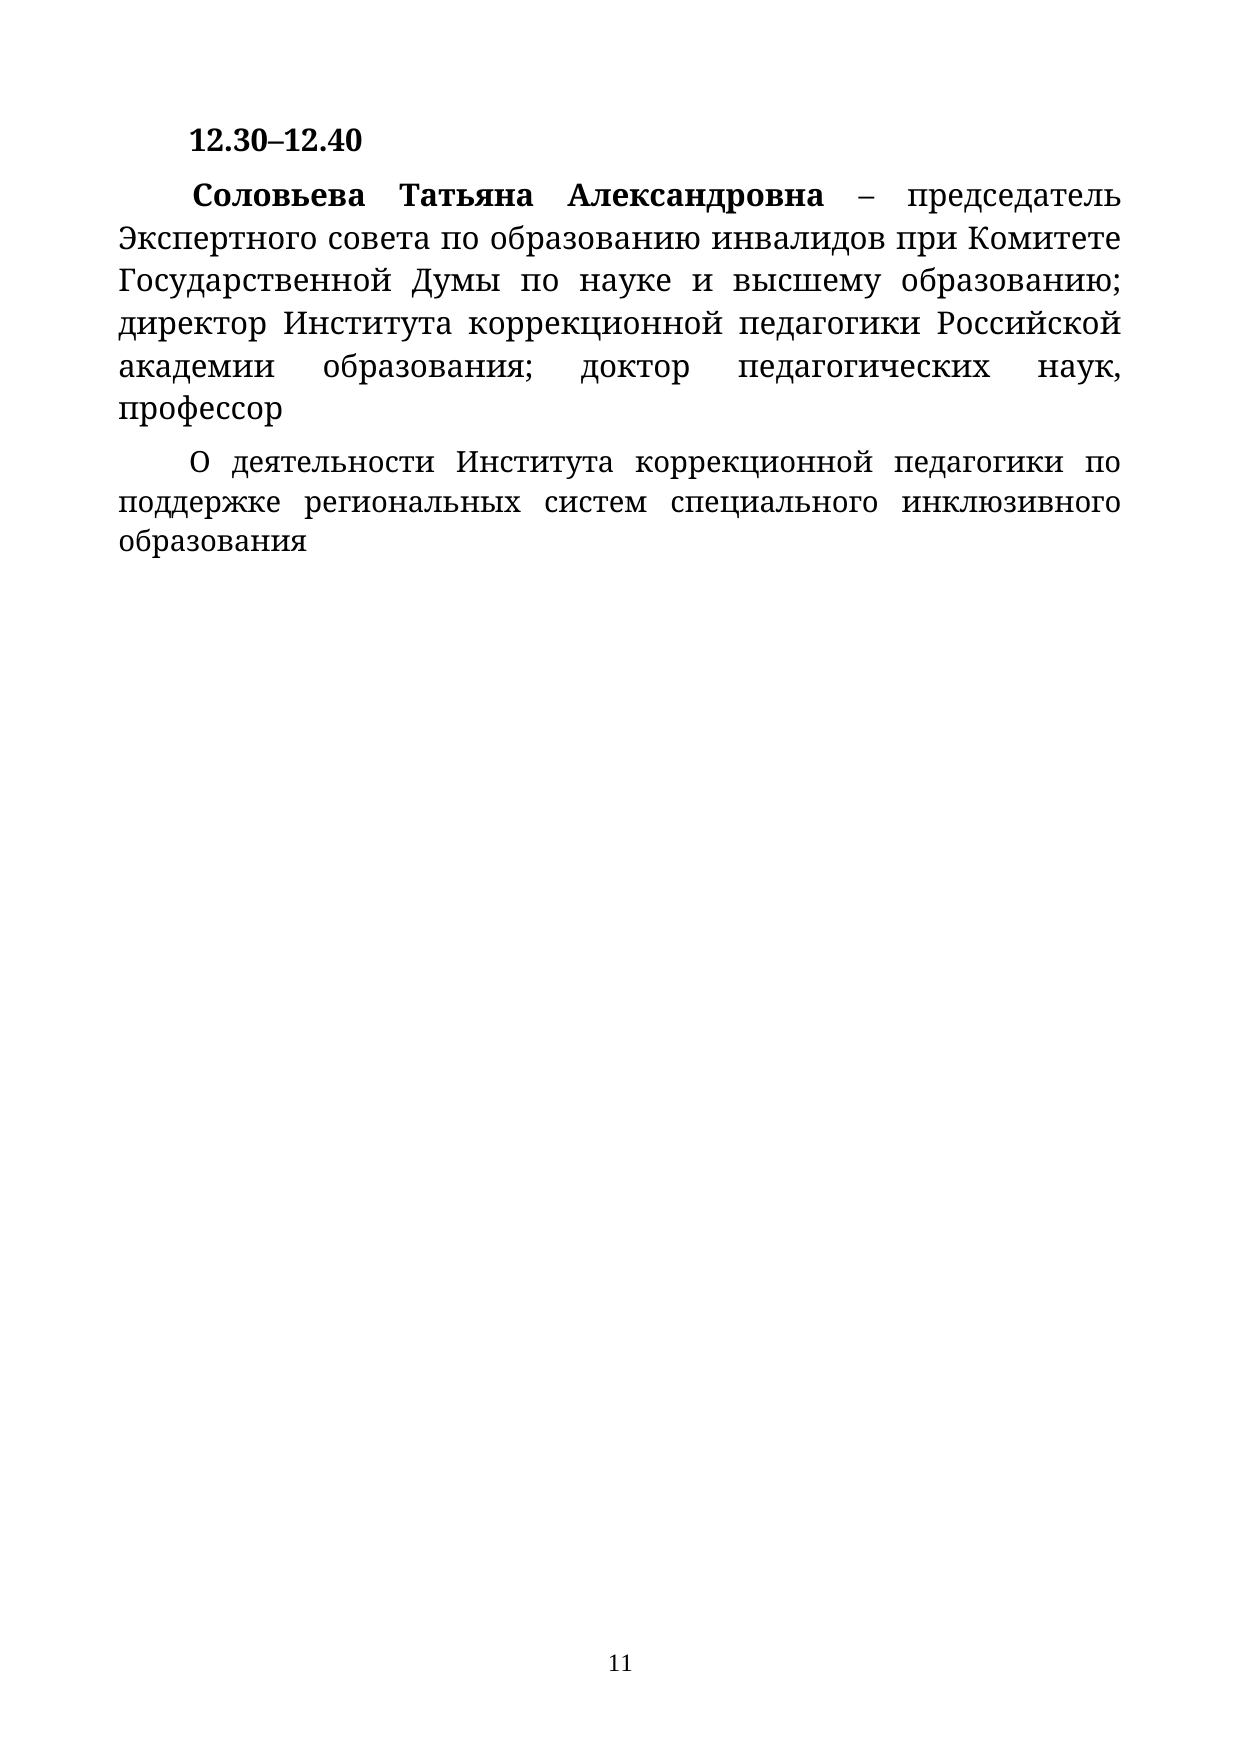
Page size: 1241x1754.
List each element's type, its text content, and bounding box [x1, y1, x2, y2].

text Соловьева Татьяна Александровна – председатель Экспертного совета по образованию инвалидов при Комитете Государственной Думы по науке и высшему образованию; директор Института коррекционной педагогики Российской академии образования; доктор педагогических наук, профессор [118, 173, 1122, 429]
text 12.30–12.40 [118, 118, 1122, 161]
text О деятельности Института коррекционной педагогики по поддержке региональных систем специального инклюзивного образования [118, 441, 1122, 560]
